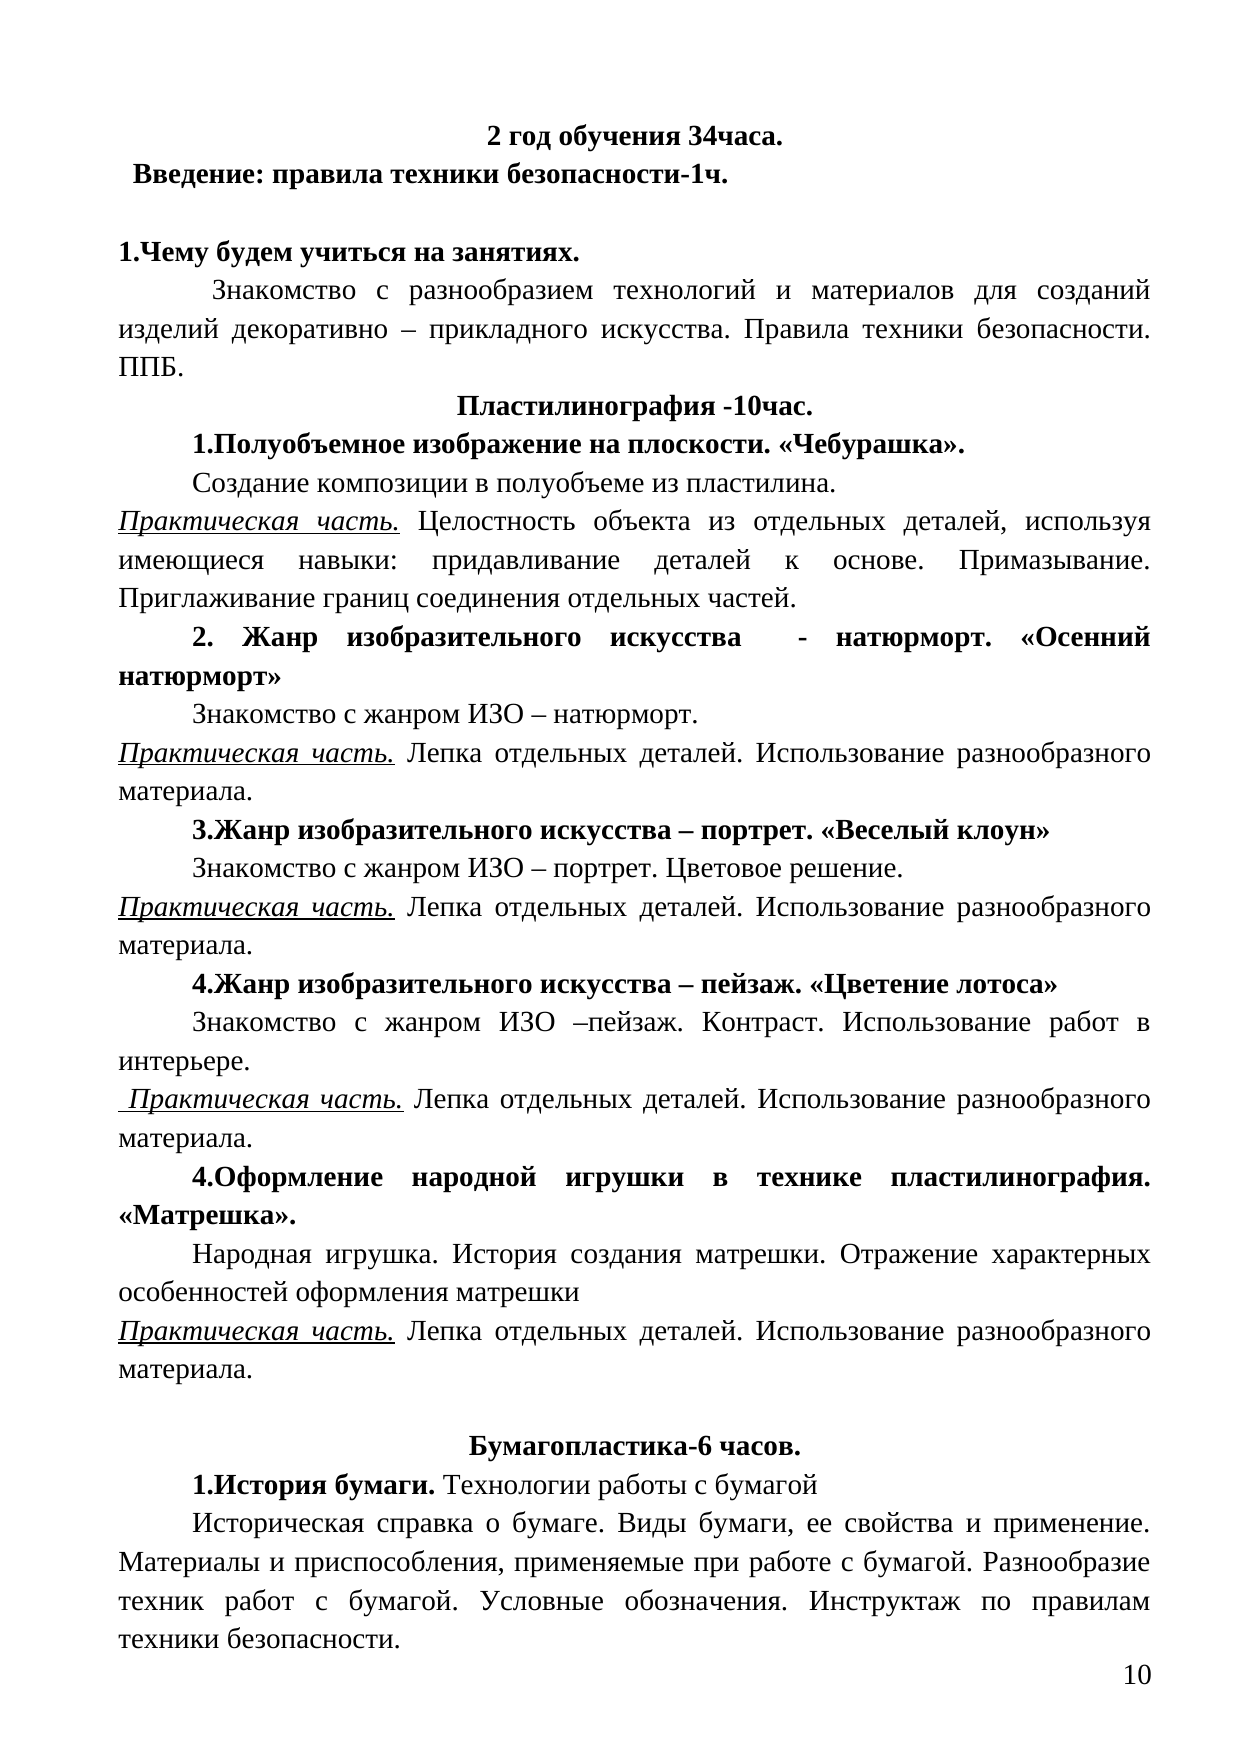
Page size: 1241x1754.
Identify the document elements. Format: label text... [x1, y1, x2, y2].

text 1.История бумаги. Технологии работы с бумагой [118, 1467, 1152, 1501]
text Пластилинография -10час. [118, 388, 1152, 421]
text Создание композиции в полуобъеме из пластилина. [118, 465, 1152, 498]
text Практическая часть. Лепка отдельных деталей. Использование разнообразного материала. [118, 1313, 1152, 1385]
text 1.Чему будем учиться на занятиях. [118, 234, 1152, 267]
text Знакомство с разнообразием технологий и материалов для созданий изделий декоративно – прикладного искусства. Правила техники безопасности. ППБ. [118, 272, 1152, 383]
list Бумагопластика-6 часов. [118, 1428, 1152, 1462]
text Народная игрушка. История создания матрешки. Отражение характерных особенностей оформления матрешки [118, 1236, 1152, 1308]
text Знакомство с жанром ИЗО – портрет. Цветовое решение. [118, 850, 1152, 884]
text 4.Жанр изобразительного искусства – пейзаж. «Цветение лотоса» [118, 966, 1152, 999]
text Практическая часть. Лепка отдельных деталей. Использование разнообразного материала. [118, 1082, 1152, 1154]
text Знакомство с жанром ИЗО –пейзаж. Контраст. Использование работ в интерьере. [118, 1004, 1152, 1077]
text Введение: правила техники безопасности-1ч. [118, 157, 1152, 190]
text 1.Полуобъемное изображение на плоскости. «Чебурашка». [118, 426, 1152, 460]
text 4.Оформление народной игрушки в технике пластилинография. «Матрешка». [118, 1159, 1152, 1231]
text Историческая справка о бумаге. Виды бумаги, ее свойства и применение. Материалы и приспособления, применяемые при работе с бумагой. Разнообразие техник работ с бумагой. Условные обозначения. Инструктаж по правилам техники безопасности. [118, 1506, 1152, 1655]
text Практическая часть. Целостность объекта из отдельных деталей, используя имеющиеся навыки: придавливание деталей к основе. Примазывание. Приглаживание границ соединения отдельных частей. [118, 503, 1152, 614]
text Практическая часть. Лепка отдельных деталей. Использование разнообразного материала. [118, 735, 1152, 807]
text Знакомство с жанром ИЗО – натюрморт. [118, 696, 1152, 730]
text 2. Жанр изобразительного искусства - натюрморт. «Осенний натюрморт» [118, 619, 1152, 691]
text 2 год обучения 34часа. [118, 118, 1152, 152]
text Практическая часть. Лепка отдельных деталей. Использование разнообразного материала. [118, 889, 1152, 961]
text 3.Жанр изобразительного искусства – портрет. «Веселый клоун» [118, 812, 1152, 845]
